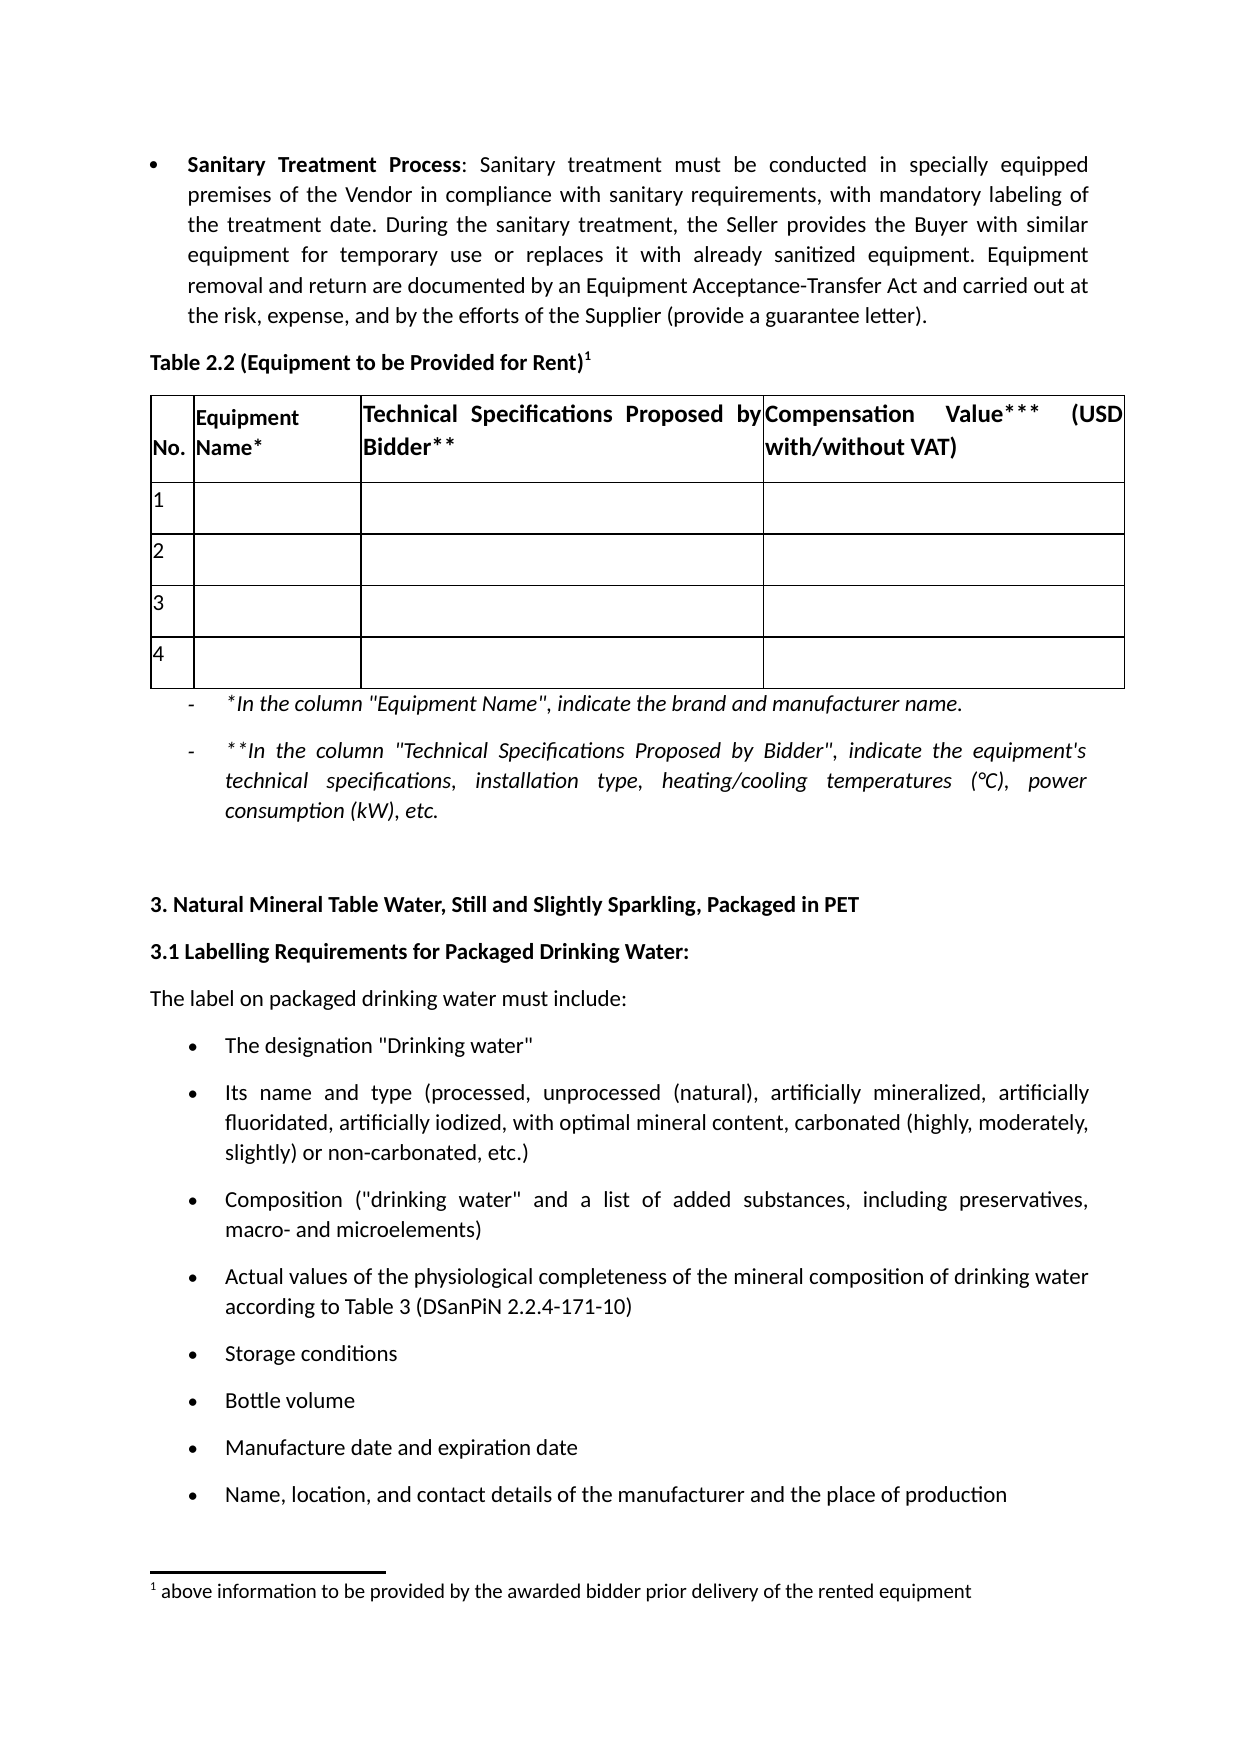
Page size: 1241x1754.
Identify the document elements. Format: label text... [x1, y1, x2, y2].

table_cell 2 [152, 535, 193, 584]
table_cell [764, 535, 1124, 584]
table_cell [362, 483, 763, 533]
table_header No. [152, 396, 193, 482]
table_cell [362, 535, 763, 584]
text 3.1 Labelling Requirements for Packaged Drinking Water: [150, 937, 1090, 965]
list Its name and type (processed, unprocessed (natural), artificially mineralized, artificially fluoridated, artificially iodized, with optimal mineral content, carbonated (highly, moderately, slightly) or non-carbonated, etc.) [187, 1078, 1090, 1166]
list Manufacture date and expiration date [187, 1433, 1090, 1461]
text 3. Natural Mineral Table Water, Still and Slightly Sparkling, Packaged in PET [150, 890, 1090, 918]
table_cell [195, 638, 360, 687]
list The designation "Drinking water" [187, 1031, 1090, 1059]
table_cell 3 [152, 586, 193, 636]
table_cell [764, 483, 1124, 533]
text The label on packaged drinking water must include: [150, 984, 1090, 1012]
table_cell [195, 586, 360, 636]
list *In the column "Equipment Name", indicate the brand and manufacturer name. [187, 689, 1090, 717]
table_cell [362, 638, 763, 687]
table_cell 4 [152, 638, 193, 687]
table_header Technical Specifications Proposed by Bidder** [362, 396, 763, 482]
list Bottle volume [187, 1386, 1090, 1414]
table_cell [362, 586, 763, 636]
list Composition ("drinking water" and a list of added substances, including preservatives, macro- and microelements) [187, 1185, 1090, 1243]
list Name, location, and contact details of the manufacturer and the place of production [187, 1480, 1090, 1508]
list Actual values of the physiological completeness of the mineral composition of drinking water according to Table 3 (DSanPiN 2.2.4-171-10) [187, 1262, 1090, 1320]
table_cell [195, 483, 360, 533]
table_header Equipment Name* [195, 396, 360, 482]
table_header Compensation Value*** (USD with/without VAT) [764, 396, 1124, 482]
table_cell [764, 638, 1124, 687]
list Sanitary Treatment Process: Sanitary treatment must be conducted in specially equipped premises of the Vendor in compliance with sanitary requirements, with mandatory labeling of the treatment date. During the sanitary treatment, the Seller provides the Buyer with similar equipment for temporary use or replaces it with already sanitized equipment. Equipment removal and return are documented by an Equipment Acceptance-Transfer Act and carried out at the risk, expense, and by the efforts of the Supplier (provide a guarantee letter). [150, 150, 1090, 329]
table_cell [764, 586, 1124, 636]
list Storage conditions [187, 1339, 1090, 1367]
text Table 2.2 (Equipment to be Provided for Rent) [150, 348, 1090, 376]
table_cell 1 [152, 483, 193, 533]
table_cell [195, 535, 360, 584]
list **In the column "Technical Specifications Proposed by Bidder", indicate the equipment's technical specifications, installation type, heating/cooling temperatures (°C), power consumption (kW), etc. [187, 736, 1090, 824]
